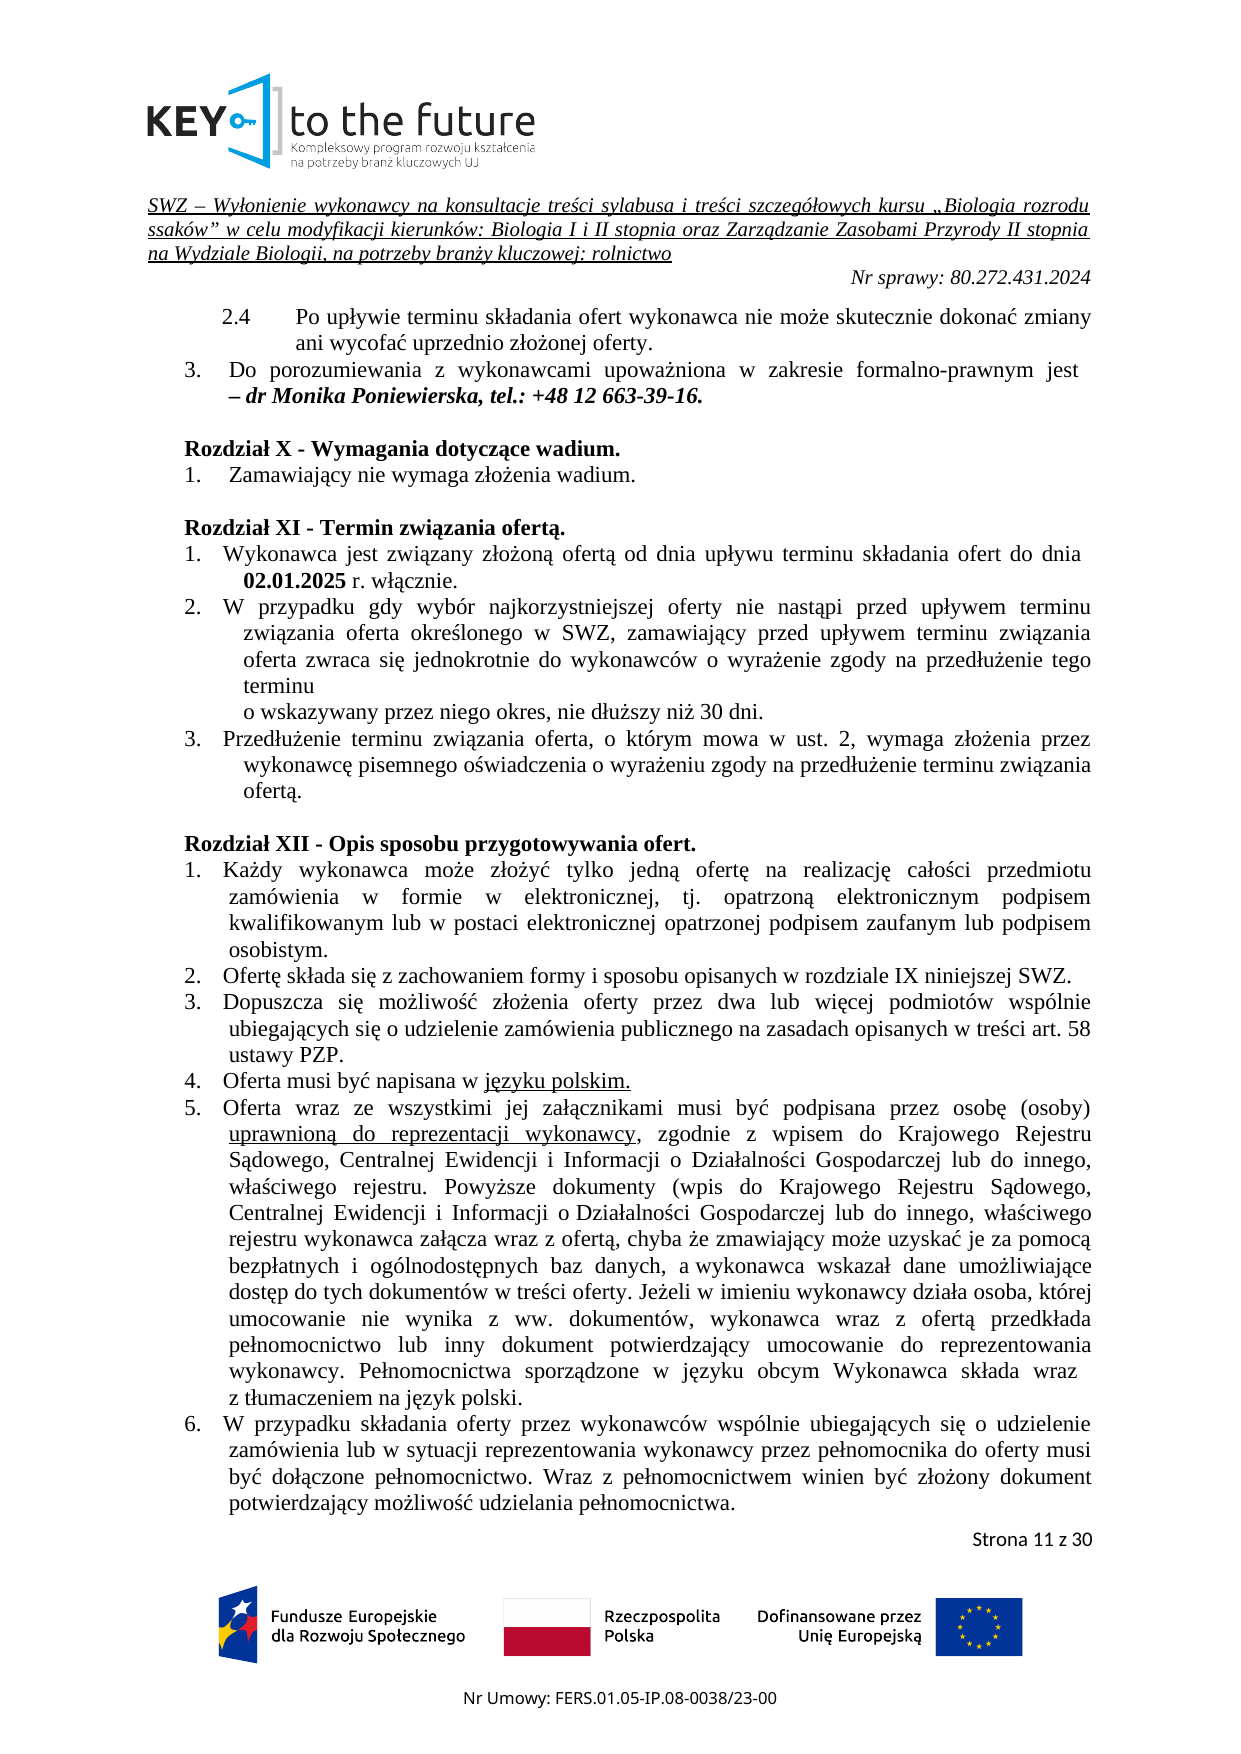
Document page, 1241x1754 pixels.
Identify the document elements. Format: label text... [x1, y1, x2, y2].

list Do porozumiewania z wykonawcami upoważniona w zakresie formalno-prawnym jest – dr Monika Poniewierska, tel.: +48 12 663-39-16. [184, 356, 1092, 408]
text Rozdział XII - Opis sposobu przygotowywania ofert. [184, 830, 1092, 857]
list Wykonawca jest związany złożoną ofertą od dnia upływu terminu składania ofert do dnia 02.01.2025 r. włącznie. [184, 540, 1092, 593]
text Rozdział X - Wymagania dotyczące wadium. [184, 435, 1092, 461]
list Po upływie terminu składania ofert wykonawca nie może skutecznie dokonać zmiany ani wycofać uprzednio złożonej oferty. [222, 303, 1092, 356]
picture [199, 1566, 1042, 1673]
list Oferta musi być napisana w języku polskim. [184, 1067, 1092, 1094]
list W przypadku gdy wybór najkorzystniejszej oferty nie nastąpi przed upływem terminu związania oferta określonego w SWZ, zamawiający przed upływem terminu związania oferta zwraca się jednokrotnie do wykonawców o wyrażenie zgody na przedłużenie tego terminu o wskazywany przez niego okres, nie dłuższy niż 30 dni. [184, 593, 1092, 725]
list Każdy wykonawca może złożyć tylko jedną ofertę na realizację całości przedmiotu zamówienia w formie w elektronicznej, tj. opatrzoną elektronicznym podpisem kwalifikowanym lub w postaci elektronicznej opatrzonej podpisem zaufanym lub podpisem osobistym. [184, 857, 1092, 962]
picture [271, 73, 535, 169]
list Zamawiający nie wymaga złożenia wadium. [184, 461, 1092, 488]
list Dopuszcza się możliwość złożenia oferty przez dwa lub więcej podmiotów wspólnie ubiegających się o udzielenie zamówienia publicznego na zasadach opisanych w treści art. 58 ustawy PZP. [184, 988, 1092, 1067]
text Rozdział XI - Termin związania ofertą. [184, 514, 1092, 540]
list Oferta wraz ze wszystkimi jej załącznikami musi być podpisana przez osobę (osoby) uprawnioną do reprezentacji wykonawcy, zgodnie z wpisem do Krajowego Rejestru Sądowego, Centralnej Ewidencji i Informacji o Działalności Gospodarczej lub do innego, właściwego rejestru. Powyższe dokumenty (wpis do Krajowego Rejestru Sądowego, Centralnej Ewidencji i Informacji o Działalności Gospodarczej lub do innego, właściwego rejestru wykonawca załącza wraz z ofertą, chyba że zmawiający może uzyskać je za pomocą bezpłatnych i ogólnodostępnych baz danych, a wykonawca wskazał dane umożliwiające dostęp do tych dokumentów w treści oferty. Jeżeli w imieniu wykonawcy działa osoba, której umocowanie nie wynika z ww. dokumentów, wykonawca wraz z ofertą przedkłada pełnomocnictwo lub inny dokument potwierdzający umocowanie do reprezentowania wykonawcy. Pełnomocnictwa sporządzone w języku obcym Wykonawca składa wraz z tłumaczeniem na język polski. [184, 1094, 1092, 1410]
list Ofertę składa się z zachowaniem formy i sposobu opisanych w rozdziale IX niniejszej SWZ. [184, 962, 1092, 988]
picture [147, 73, 267, 169]
list Przedłużenie terminu związania oferta, o którym mowa w ust. 2, wymaga złożenia przez wykonawcę pisemnego oświadczenia o wyrażeniu zgody na przedłużenie terminu związania ofertą. [184, 725, 1092, 804]
list W przypadku składania oferty przez wykonawców wspólnie ubiegających się o udzielenie zamówienia lub w sytuacji reprezentowania wykonawcy przez pełnomocnika do oferty musi być dołączone pełnomocnictwo. Wraz z pełnomocnictwem winien być złożony dokument potwierdzający możliwość udzielania pełnomocnictwa. [184, 1410, 1092, 1515]
